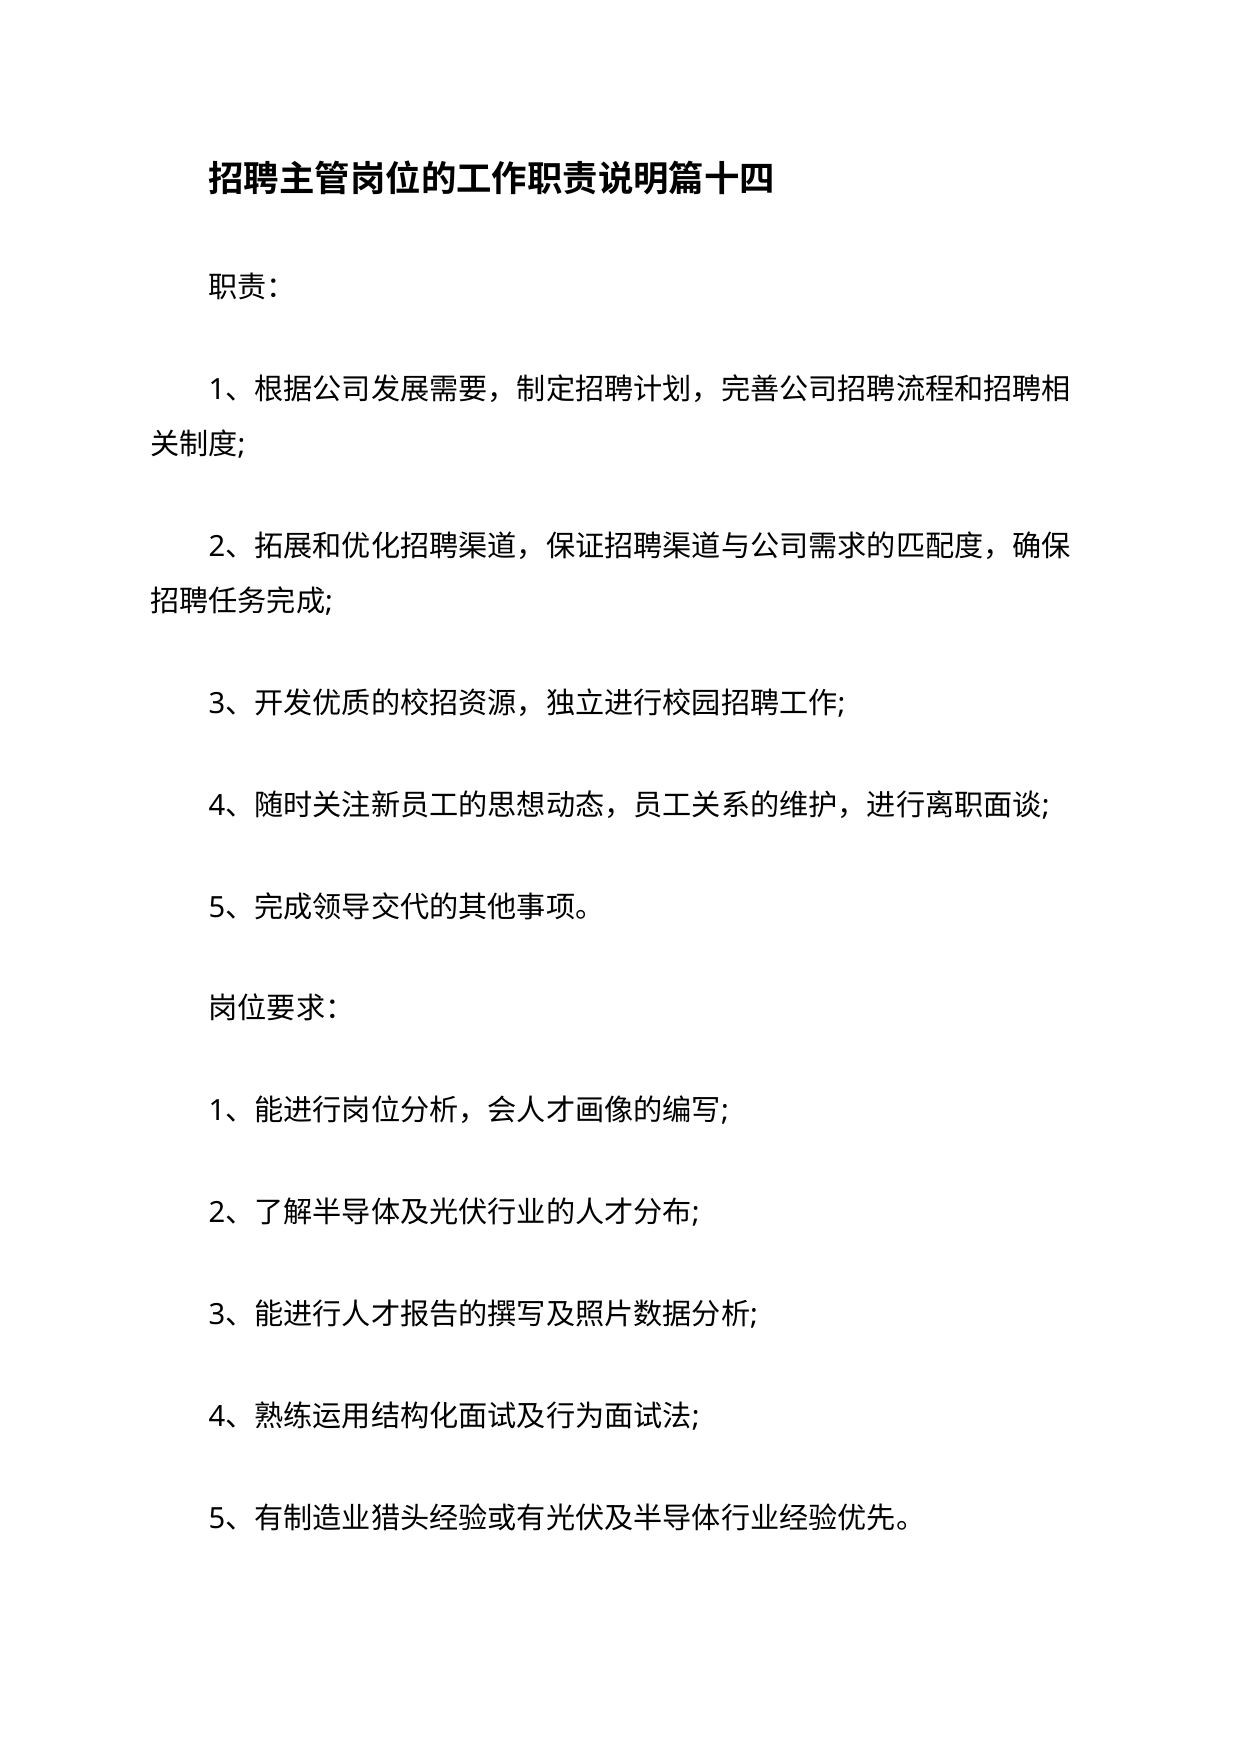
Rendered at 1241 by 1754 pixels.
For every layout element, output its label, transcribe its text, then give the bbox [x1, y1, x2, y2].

text 职责： [150, 263, 1090, 306]
text 4、熟练运用结构化面试及行为面试法; [150, 1393, 1090, 1435]
text 2、拓展和优化招聘渠道，保证招聘渠道与公司需求的匹配度，确保招聘任务完成; [150, 522, 1090, 619]
text 4、随时关注新员工的思想动态，员工关系的维护，进行离职面谈; [150, 781, 1090, 823]
text 3、能进行人才报告的撰写及照片数据分析; [150, 1291, 1090, 1333]
text 1、能进行岗位分析，会人才画像的编写; [150, 1087, 1090, 1129]
text 1、根据公司发展需要，制定招聘计划，完善公司招聘流程和招聘相关制度; [150, 365, 1090, 463]
text 2、了解半导体及光伏行业的人才分布; [150, 1189, 1090, 1231]
text 招聘主管岗位的工作职责说明篇十四 [150, 150, 1090, 201]
text 5、有制造业猎头经验或有光伏及半导体行业经验优先。 [150, 1495, 1090, 1537]
text 岗位要求： [150, 985, 1090, 1027]
text 3、开发优质的校招资源，独立进行校园招聘工作; [150, 679, 1090, 722]
text 5、完成领导交代的其他事项。 [150, 883, 1090, 926]
